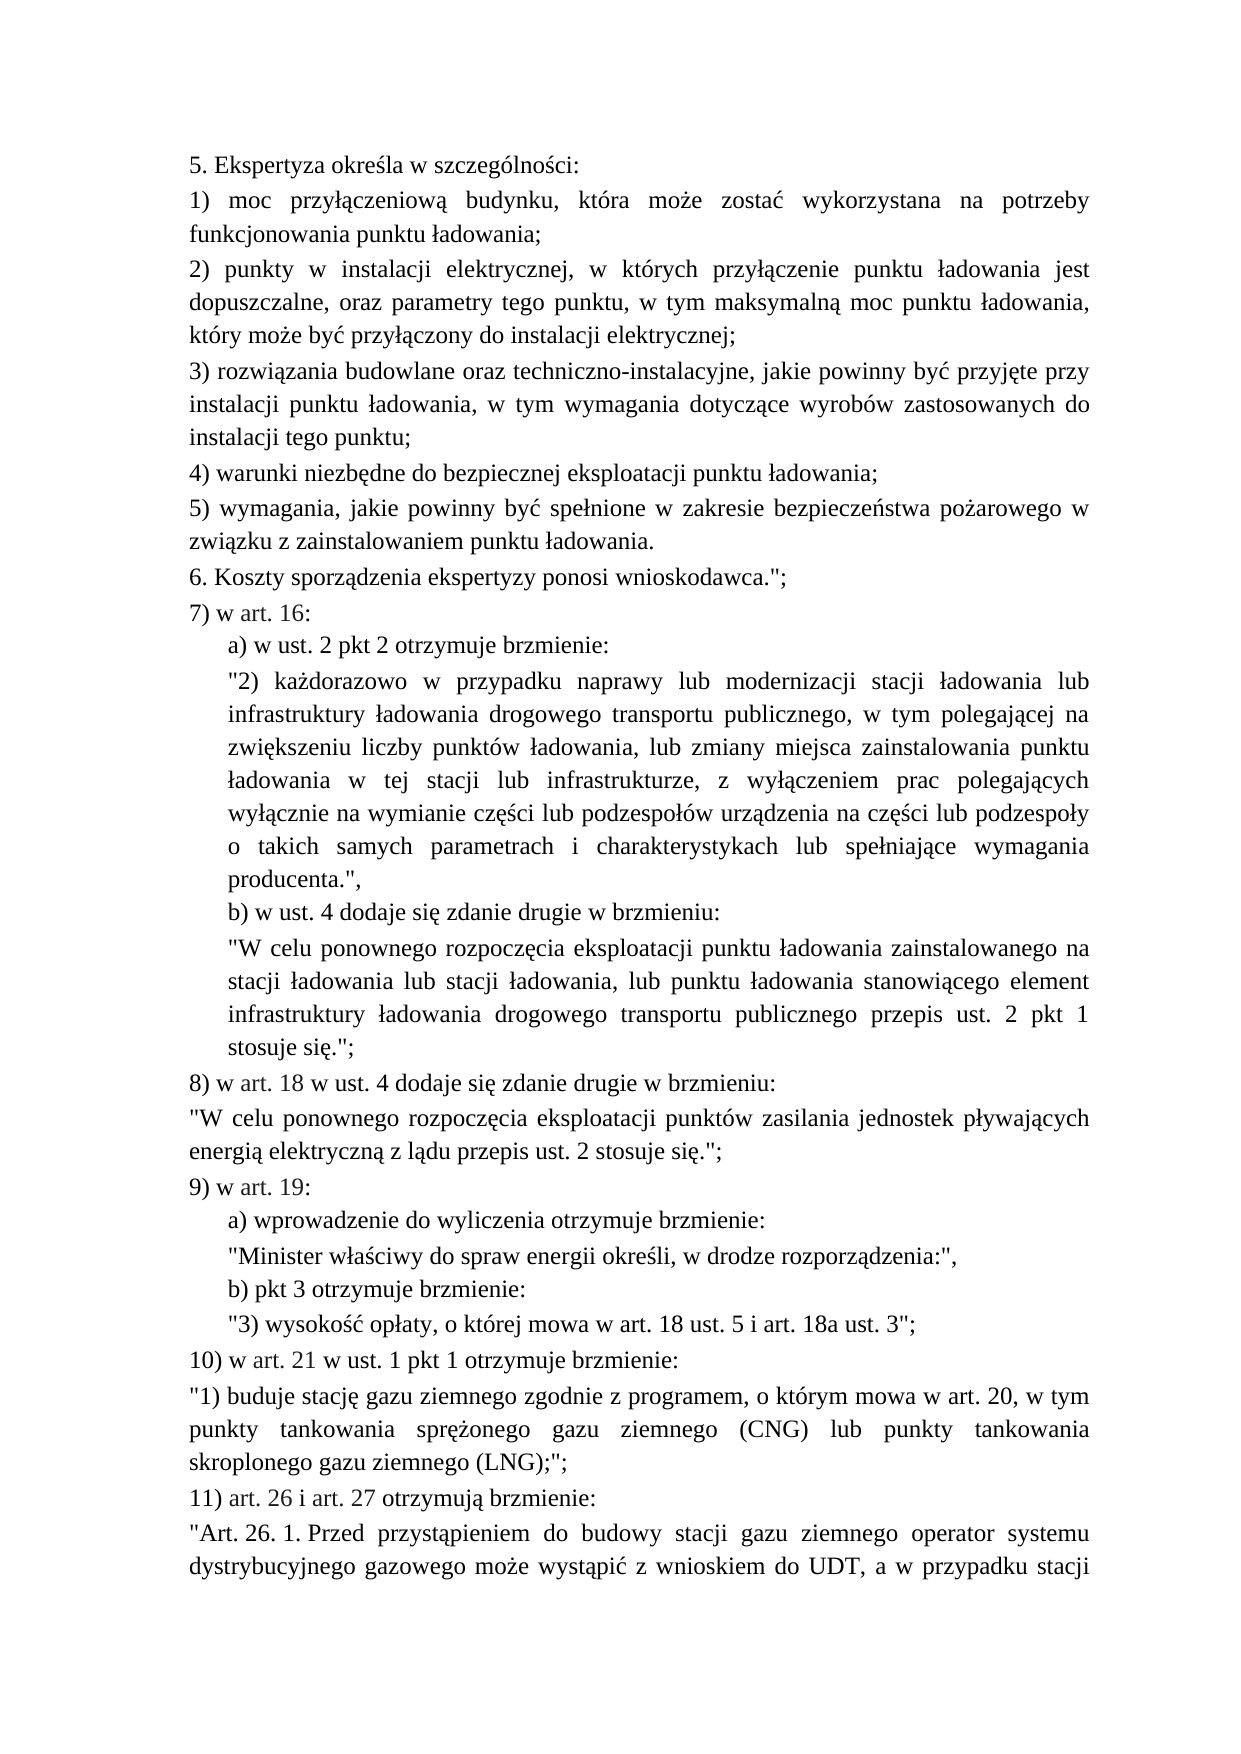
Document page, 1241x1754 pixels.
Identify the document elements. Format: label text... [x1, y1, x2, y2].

text 10) w art. 21 w ust. 1 pkt 1 otrzymuje brzmienie: [189, 1345, 1090, 1374]
text b) w ust. 4 dodaje się zdanie drugie w brzmieniu: [228, 897, 1090, 926]
text a) w ust. 2 pkt 2 otrzymuje brzmienie: [228, 631, 1090, 659]
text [189, 1518, 1090, 1580]
text "W celu ponownego rozpoczęcia eksploatacji punktu ładowania zainstalowanego na stacji ładowania lub stacji ładowania, lub punktu ładowania stanowiącego element infrastruktury ładowania drogowego transportu publicznego przepis ust. 2 pkt 1 stosuje się."; [228, 933, 1090, 1061]
text "3) wysokość opłaty, o której mowa w art. 18 ust. 5 i art. 18a ust. 3"; [228, 1309, 1090, 1338]
text 11) art. 26 i art. 27 otrzymują brzmienie: [189, 1483, 1090, 1511]
text 6. Koszty sporządzenia ekspertyzy ponosi wnioskodawca."; [189, 562, 1090, 591]
text "2) każdorazowo w przypadku naprawy lub modernizacji stacji ładowania lub infrastruktury ładowania drogowego transportu publicznego, w tym polegającej na zwiększeniu liczby punktów ładowania, lub zmiany miejsca zainstalowania punktu ładowania w tej stacji lub infrastrukturze, z wyłączeniem prac polegających wyłącznie na wymianie części lub podzespołów urządzenia na części lub podzespoły o takich samych parametrach i charakterystykach lub spełniające wymagania producenta.", [228, 666, 1090, 893]
text 7) w art. 16: [189, 598, 1090, 626]
text 1) moc przyłączeniową budynku, która może zostać wykorzystana na potrzeby funkcjonowania punktu ładowania; [189, 186, 1090, 247]
text 5. Ekspertyza określa w szczególności: [189, 150, 1090, 179]
text 5) wymagania, jakie powinny być spełnione w zakresie bezpieczeństwa pożarowego w związku z zainstalowaniem punktu ładowania. [189, 493, 1090, 555]
text 4) warunki niezbędne do bezpiecznej eksploatacji punktu ładowania; [189, 458, 1090, 486]
text 8) w art. 18 w ust. 4 dodaje się zdanie drugie w brzmieniu: [189, 1068, 1090, 1097]
text a) wprowadzenie do wyliczenia otrzymuje brzmienie: [228, 1205, 1090, 1234]
text "Minister właściwy do spraw energii określi, w drodze rozporządzenia:", [228, 1241, 1090, 1269]
text b) pkt 3 otrzymuje brzmienie: [228, 1274, 1090, 1303]
text 3) rozwiązania budowlane oraz techniczno-instalacyjne, jakie powinny być przyjęte przy instalacji punktu ładowania, w tym wymagania dotyczące wyrobów zastosowanych do instalacji tego punktu; [189, 356, 1090, 451]
text "W celu ponownego rozpoczęcia eksploatacji punktów zasilania jednostek pływających energią elektryczną z lądu przepis ust. 2 stosuje się."; [189, 1103, 1090, 1165]
text 9) w art. 19: [189, 1172, 1090, 1201]
text 2) punkty w instalacji elektrycznej, w których przyłączenie punktu ładowania jest dopuszczalne, oraz parametry tego punktu, w tym maksymalną moc punktu ładowania, który może być przyłączony do instalacji elektrycznej; [189, 254, 1090, 349]
text "1) buduje stację gazu ziemnego zgodnie z programem, o którym mowa w art. 20, w tym punkty tankowania sprężonego gazu ziemnego (CNG) lub punkty tankowania skroplonego gazu ziemnego (LNG);"; [189, 1381, 1090, 1476]
